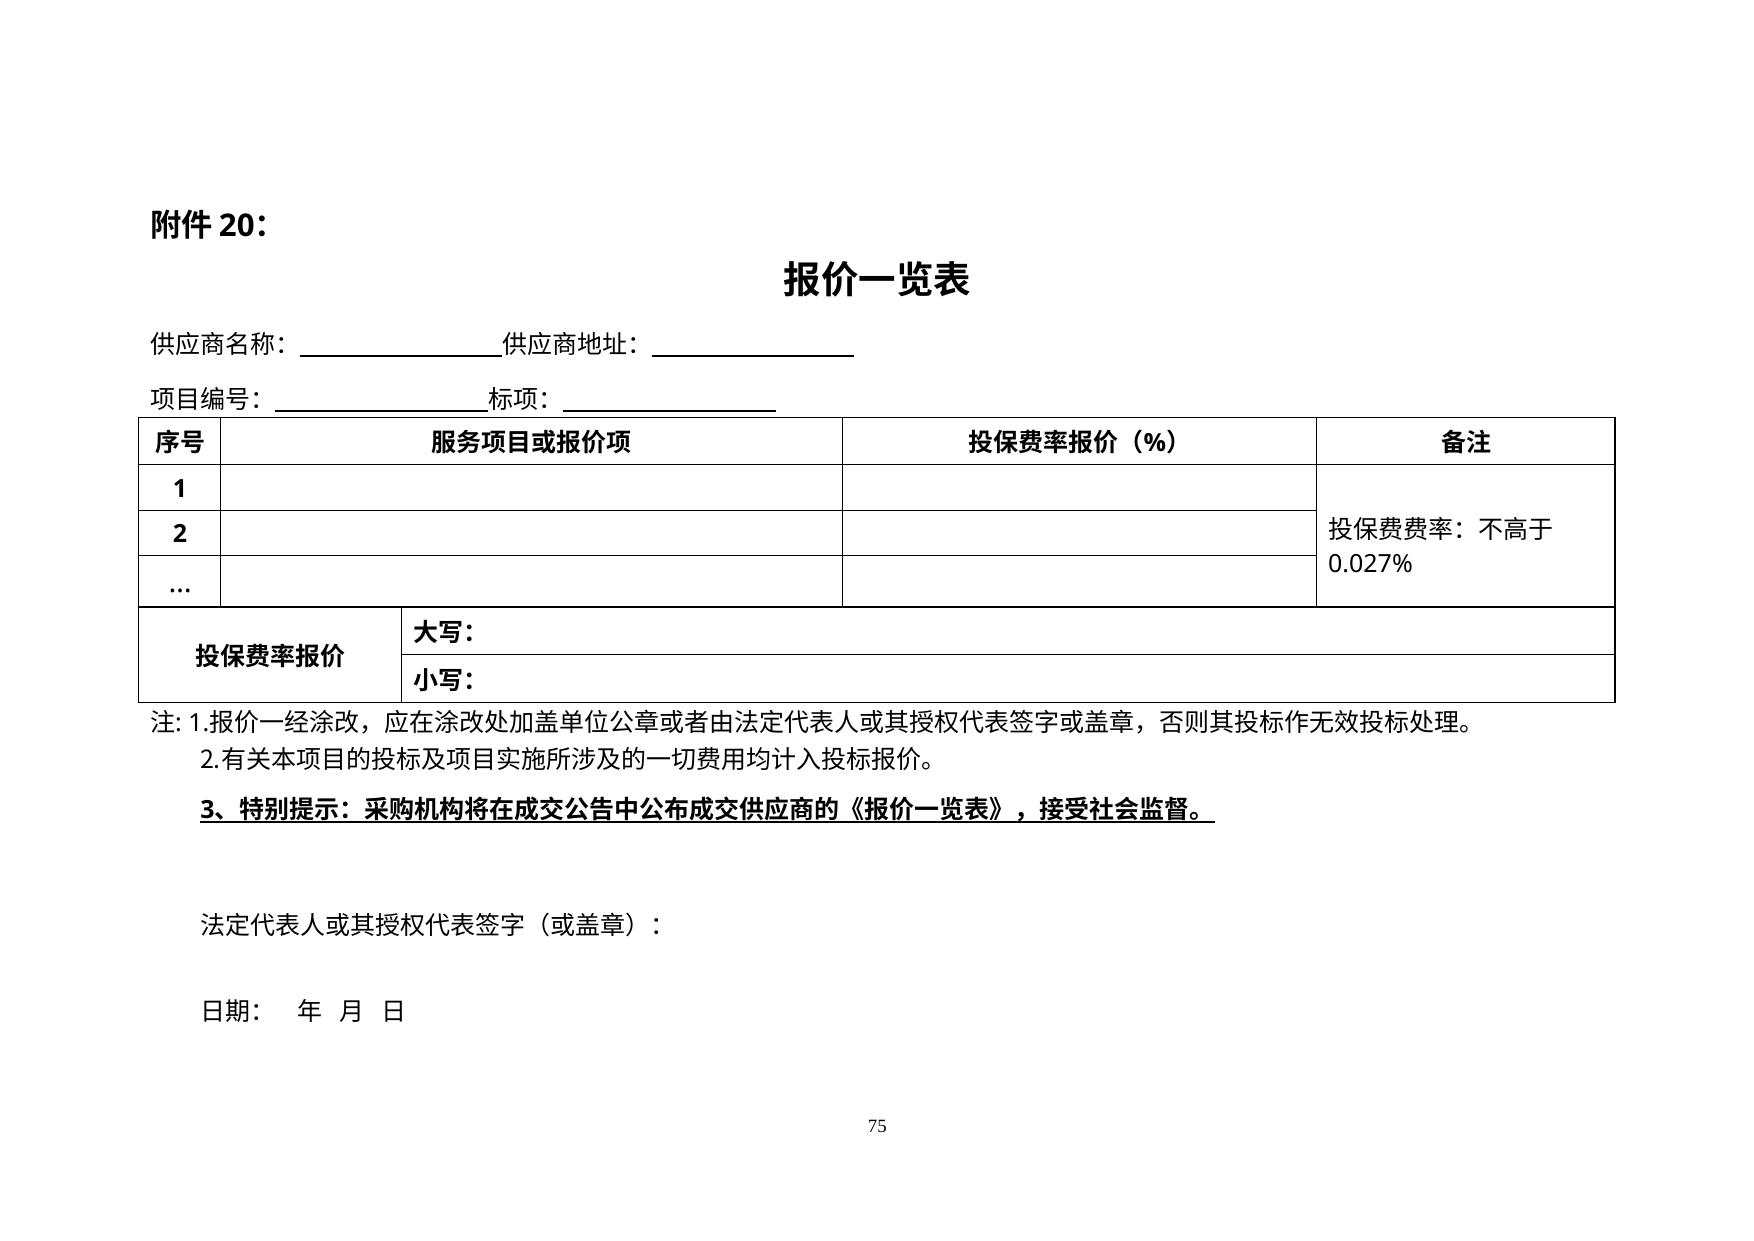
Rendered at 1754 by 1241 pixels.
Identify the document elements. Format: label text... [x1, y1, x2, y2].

text 2.有关本项目的投标及项目实施所涉及的一切费用均计入投标报价。 [200, 739, 1604, 775]
table_cell [221, 465, 842, 510]
table_cell 2 [139, 511, 220, 555]
text 报价一览表 [150, 250, 1604, 305]
table_cell 1 [139, 465, 220, 510]
text 日期： 年 月 日 [150, 991, 1604, 1027]
table_header 序号 [139, 418, 220, 464]
table_header 投保费率报价（%） [843, 418, 1316, 464]
table_cell [843, 556, 1316, 606]
table_cell [843, 511, 1316, 555]
table_header 服务项目或报价项 [221, 418, 842, 464]
text 供应商名称： 供应商地址： [150, 310, 1604, 375]
text 附件20： [150, 200, 1604, 245]
table_cell 大写： [402, 608, 1614, 654]
text 3、特别提示：采购机构将在成交公告中公布成交供应商的《报价一览表》，接受社会监督。 [150, 775, 1604, 840]
text 注: 1.报价一经涂改，应在涂改处加盖单位公章或者由法定代表人或其授权代表签字或盖章，否则其投标作无效投标处理。 [150, 703, 1604, 739]
table_cell [843, 465, 1316, 510]
table_cell 投保费费率：不高于0.027% [1317, 465, 1614, 606]
text 项目编号： 标项： [150, 375, 1604, 417]
table_cell [221, 556, 842, 606]
table_cell [221, 511, 842, 555]
table_header 备注 [1317, 418, 1614, 464]
table_cell … [139, 556, 220, 606]
text 法定代表人或其授权代表签字（或盖章）： [150, 905, 1604, 942]
table_cell 小写： [402, 655, 1614, 702]
table_cell 投保费率报价 [139, 608, 401, 702]
